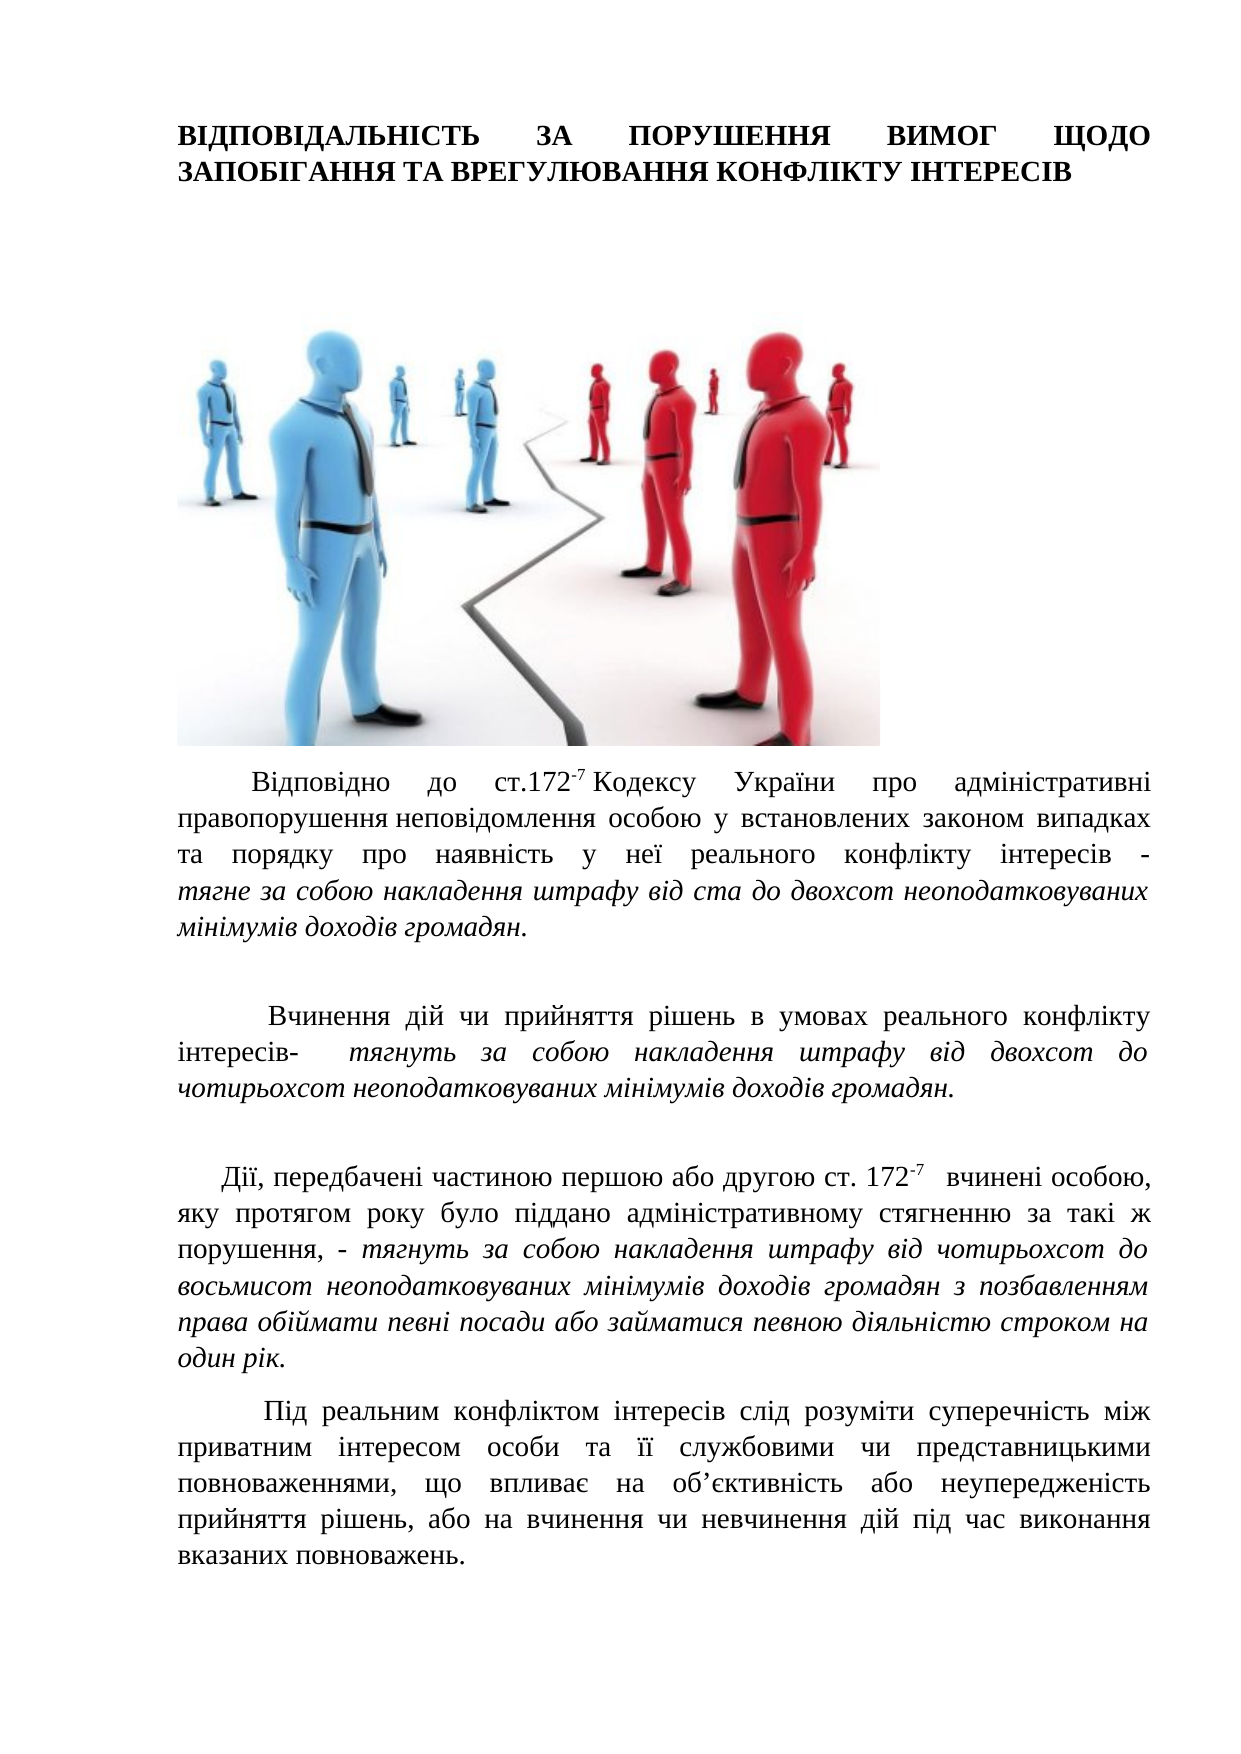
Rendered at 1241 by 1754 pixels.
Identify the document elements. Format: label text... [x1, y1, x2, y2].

picture [177, 312, 881, 746]
text Під реальним конфліктом інтересів слід розуміти суперечність між приватним інтересом особи та її службовими чи представницькими повноваженнями, що впливає на об’єктивність або неупередженість прийняття рішень, або на вчинення чи невчинення дій під час виконання вказаних повноважень. [177, 1393, 1152, 1571]
text Вчинення дій чи прийняття рішень в умовах реального конфлікту інтересів- тягнуть за собою накладення штрафу від двохсот до чотирьохсот неоподатковуваних мінімумів доходів громадян. [177, 962, 1152, 1104]
text Дії, передбачені частиною першою або другою ст. 172-7 вчинені особою, яку протягом року було піддано адміністративному стягненню за такі ж порушення, - тягнуть за собою накладення штрафу від чотирьохсот до восьмисот неоподатковуваних мінімумів доходів громадян з позбавленням права обіймати певні посади або займатися певною діяльністю строком на один рік. [177, 1123, 1152, 1373]
text Відповідно до ст.172-7 Кодексу України про адміністративні правопорушення неповідомлення особою у встановлених законом випадках та порядку про наявність у неї реального конфлікту інтересів - тягне за собою накладення штрафу від ста до двохсот неоподатковуваних мінімумів доходів громадян. [177, 764, 1152, 942]
text ВІДПОВІДАЛЬНІСТЬ ЗА ПОРУШЕННЯ ВИМОГ ЩОДО ЗАПОБІГАННЯ ТА ВРЕГУЛЮВАННЯ КОНФЛІКТУ ІНТЕРЕСІВ [177, 118, 1152, 188]
